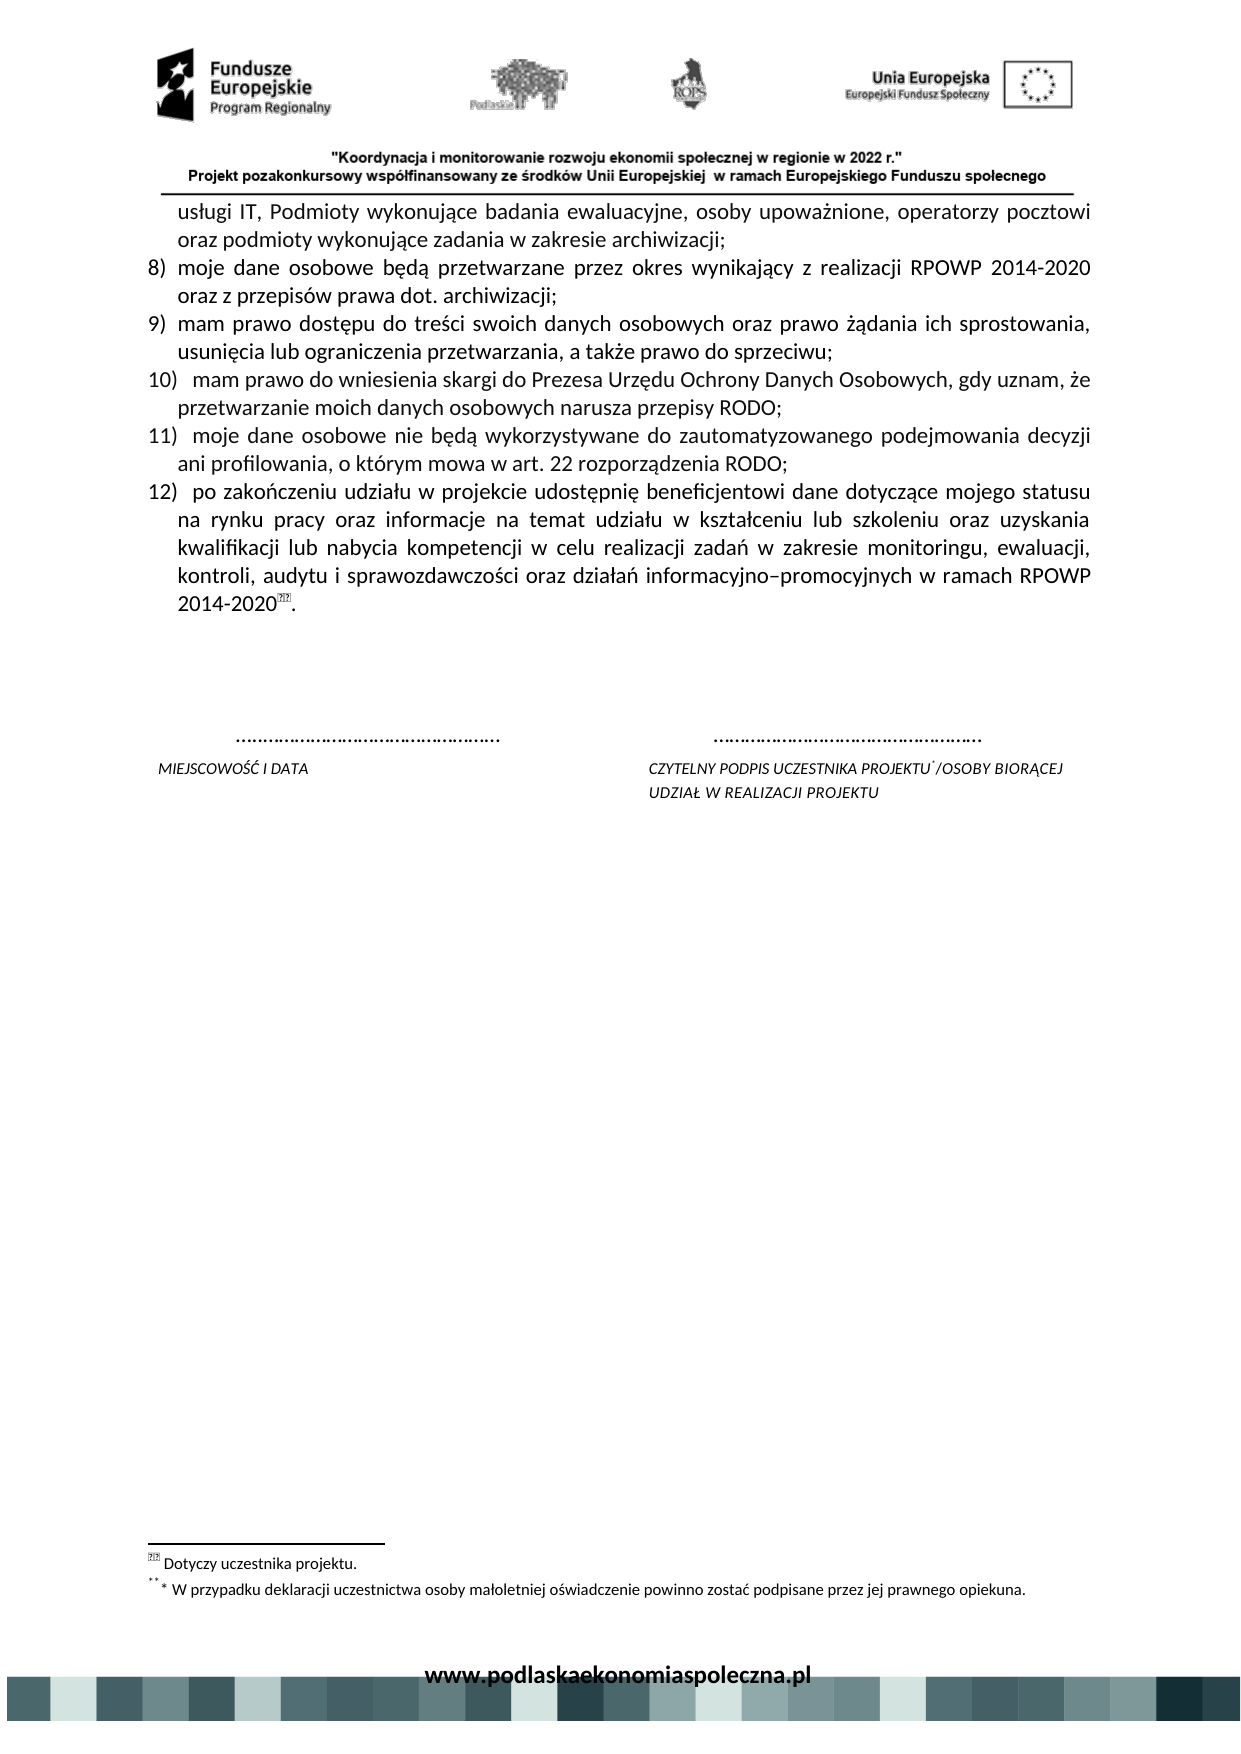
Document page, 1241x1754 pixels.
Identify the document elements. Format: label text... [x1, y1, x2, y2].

table_cell MIEJSCOWOŚĆ I DATA [147, 759, 589, 812]
picture [7, 1647, 1241, 1721]
list mam prawo dostępu do treści swoich danych osobowych oraz prawo żądania ich sprostowania, usunięcia lub ograniczenia przetwarzania, a także prawo do sprzeciwu; [148, 309, 1092, 365]
table_header …..……………………………………… [147, 720, 589, 758]
table_header …………………………………………… [589, 720, 1106, 758]
list po zakończeniu udziału w projekcie udostępnię beneficjentowi dane dotyczące mojego statusu na rynku pracy oraz informacje na temat udziału w kształceniu lub szkoleniu oraz uzyskania kwalifikacji lub nabycia kompetencji w celu realizacji zadań w zakresie monitoringu, ewaluacji, kontroli, audytu i sprawozdawczości oraz działań informacyjno–promocyjnych w ramach RPOWP 2014-2020. [148, 477, 1092, 618]
list moje dane osobowe nie będą wykorzystywane do zautomatyzowanego podejmowania decyzji ani profilowania, o którym mowa w art. 22 rozporządzenia RODO; [148, 421, 1092, 477]
list moje dane osobowe będą przetwarzane przez okres wynikający z realizacji RPOWP 2014-2020 oraz z przepisów prawa dot. archiwizacji; [148, 253, 1092, 309]
list mam prawo do wniesienia skargi do Prezesa Urzędu Ochrony Danych Osobowych, gdy uznam, że przetwarzanie moich danych osobowych narusza przepisy RODO; [148, 365, 1092, 421]
table_cell CZYTELNY PODPIS UCZESTNIKA PROJEKTU*/OSOBY BIORĄCEJ UDZIAŁ W REALIZACJI PROJEKTU [589, 759, 1106, 812]
picture [147, 47, 1093, 198]
